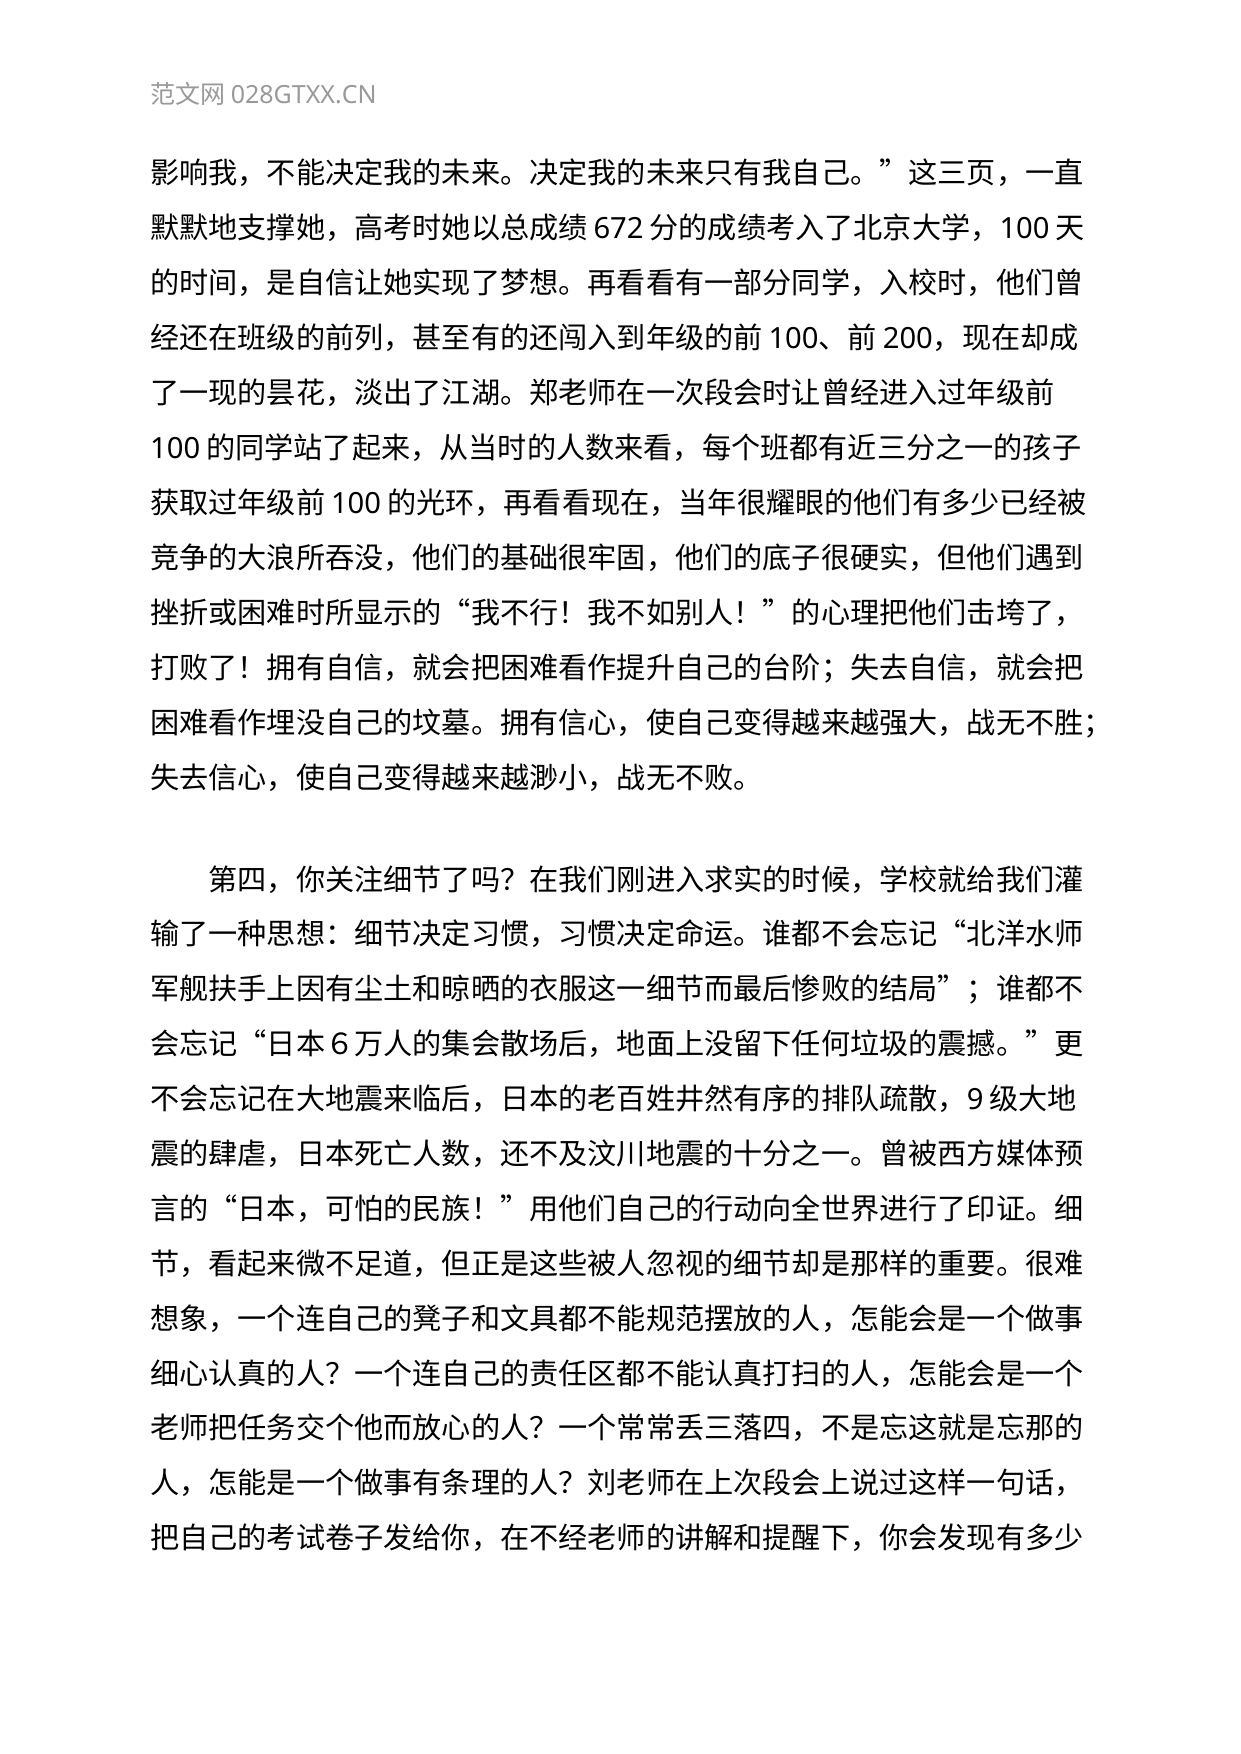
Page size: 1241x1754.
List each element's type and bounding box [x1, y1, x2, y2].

text [150, 856, 1090, 1557]
text [150, 150, 1090, 797]
